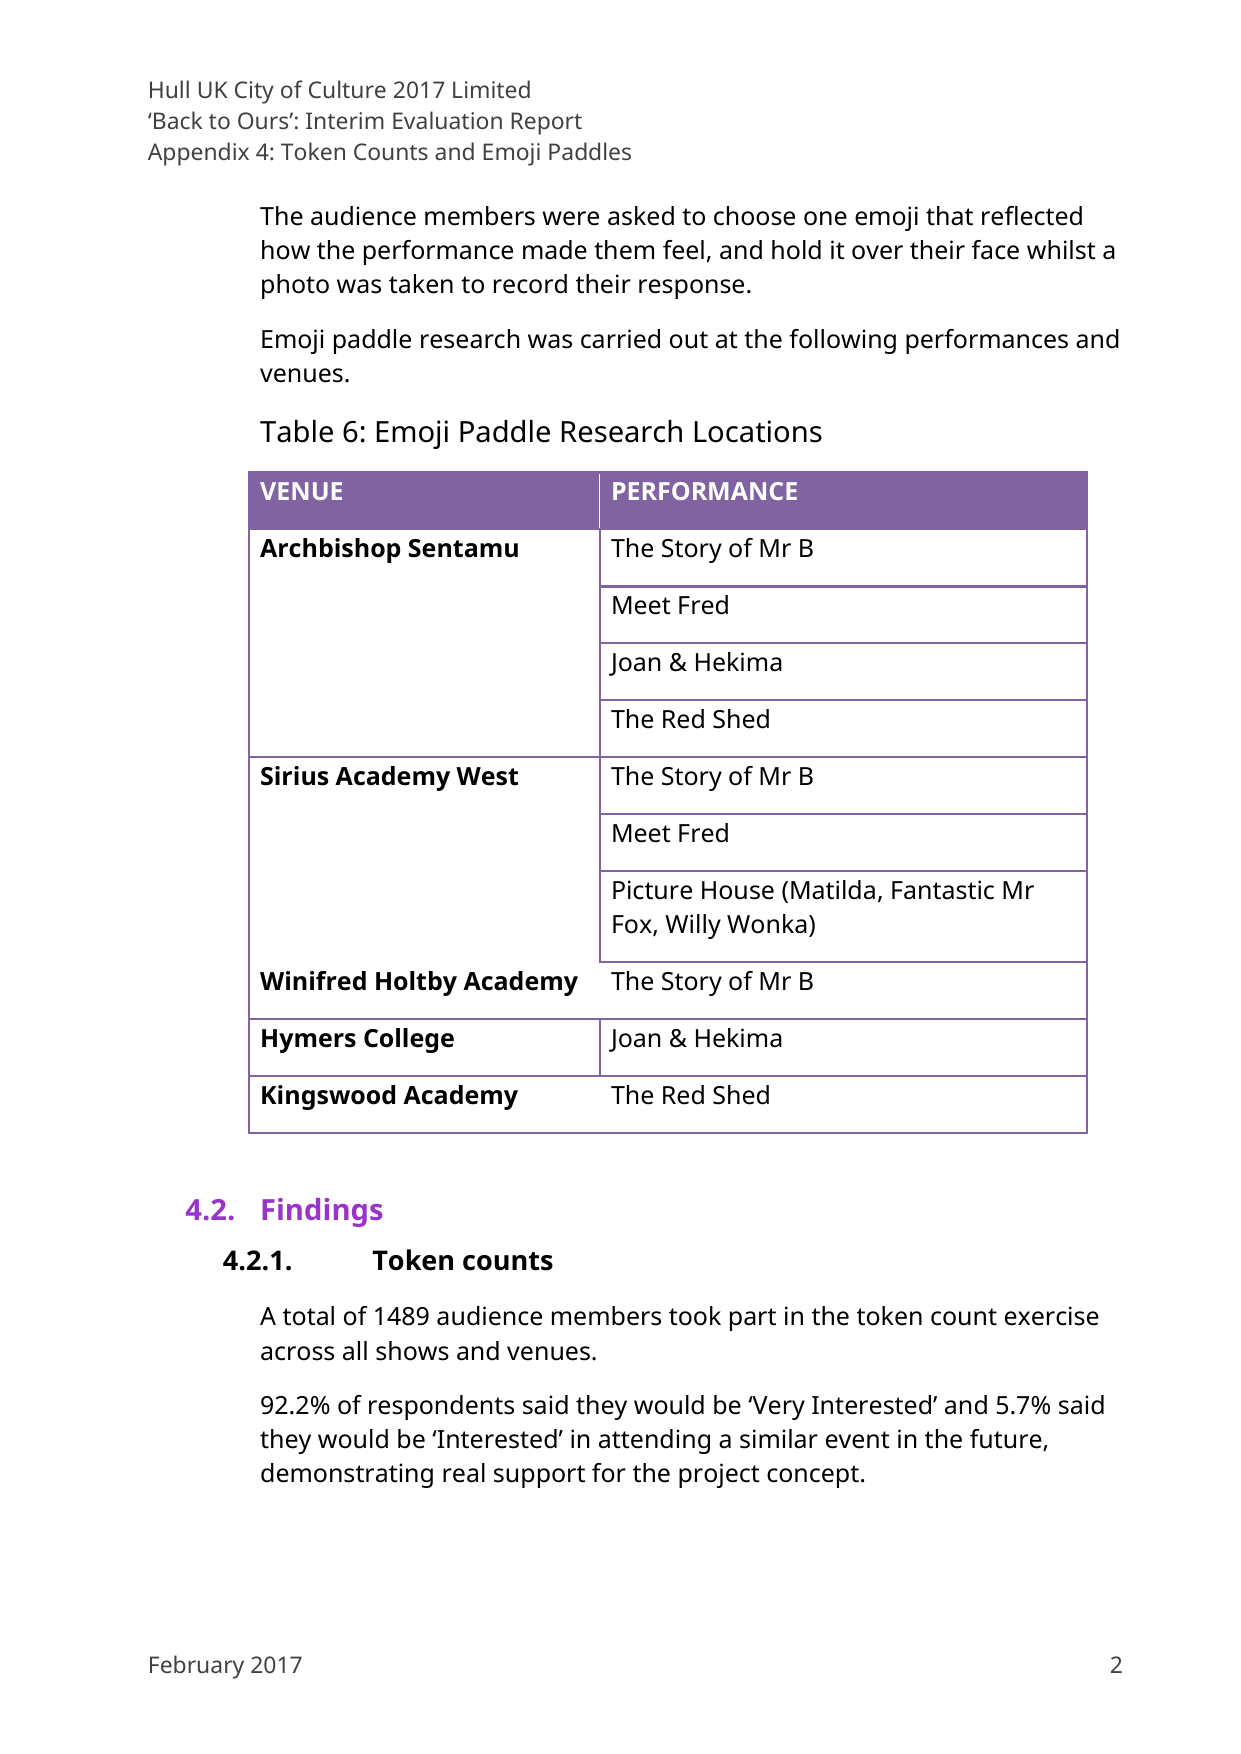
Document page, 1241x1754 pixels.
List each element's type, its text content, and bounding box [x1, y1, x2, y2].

table_cell Winifred Holtby Academy [250, 961, 599, 1018]
table_cell The Story of Mr B [601, 758, 1086, 813]
text The audience members were asked to choose one emoji that reflected how the performance made them feel, and hold it over their face whilst a photo was taken to record their response. [260, 199, 1123, 301]
table_cell Picture House (Matilda, Fantastic Mr Fox, Willy Wonka) [601, 872, 1086, 961]
table_cell Archbishop Sentamu [250, 530, 599, 756]
table_cell The Story of Mr B [600, 963, 1086, 1018]
table_cell Hymers College [250, 1020, 599, 1075]
table_cell Joan & Hekima [601, 1020, 1086, 1075]
text 92.2% of respondents said they would be ‘Very Interested’ and 5.7% said they would be ‘Interested’ in attending a similar event in the future, demonstrating real support for the project concept. [260, 1388, 1123, 1490]
table_cell Sirius Academy West [250, 758, 599, 961]
table_cell The Red Shed [600, 1077, 1086, 1132]
text A total of 1489 audience members took part in the token count exercise across all shows and venues. [260, 1299, 1123, 1367]
text Table 6: Emoji Paddle Research Locations [260, 411, 1123, 451]
table_header VENUE [250, 474, 599, 528]
table_cell The Red Shed [601, 701, 1086, 756]
table_cell The Story of Mr B [601, 530, 1086, 585]
text Emoji paddle research was carried out at the following performances and venues. [260, 322, 1123, 390]
table_cell Meet Fred [601, 588, 1086, 642]
subtitle Token counts [223, 1241, 1123, 1278]
table_cell Kingswood Academy [250, 1077, 599, 1132]
table_cell Joan & Hekima [601, 644, 1086, 699]
table_cell Meet Fred [601, 815, 1086, 870]
table_header PERFORMANCE [600, 474, 1086, 528]
subtitle Findings [185, 1189, 1123, 1229]
